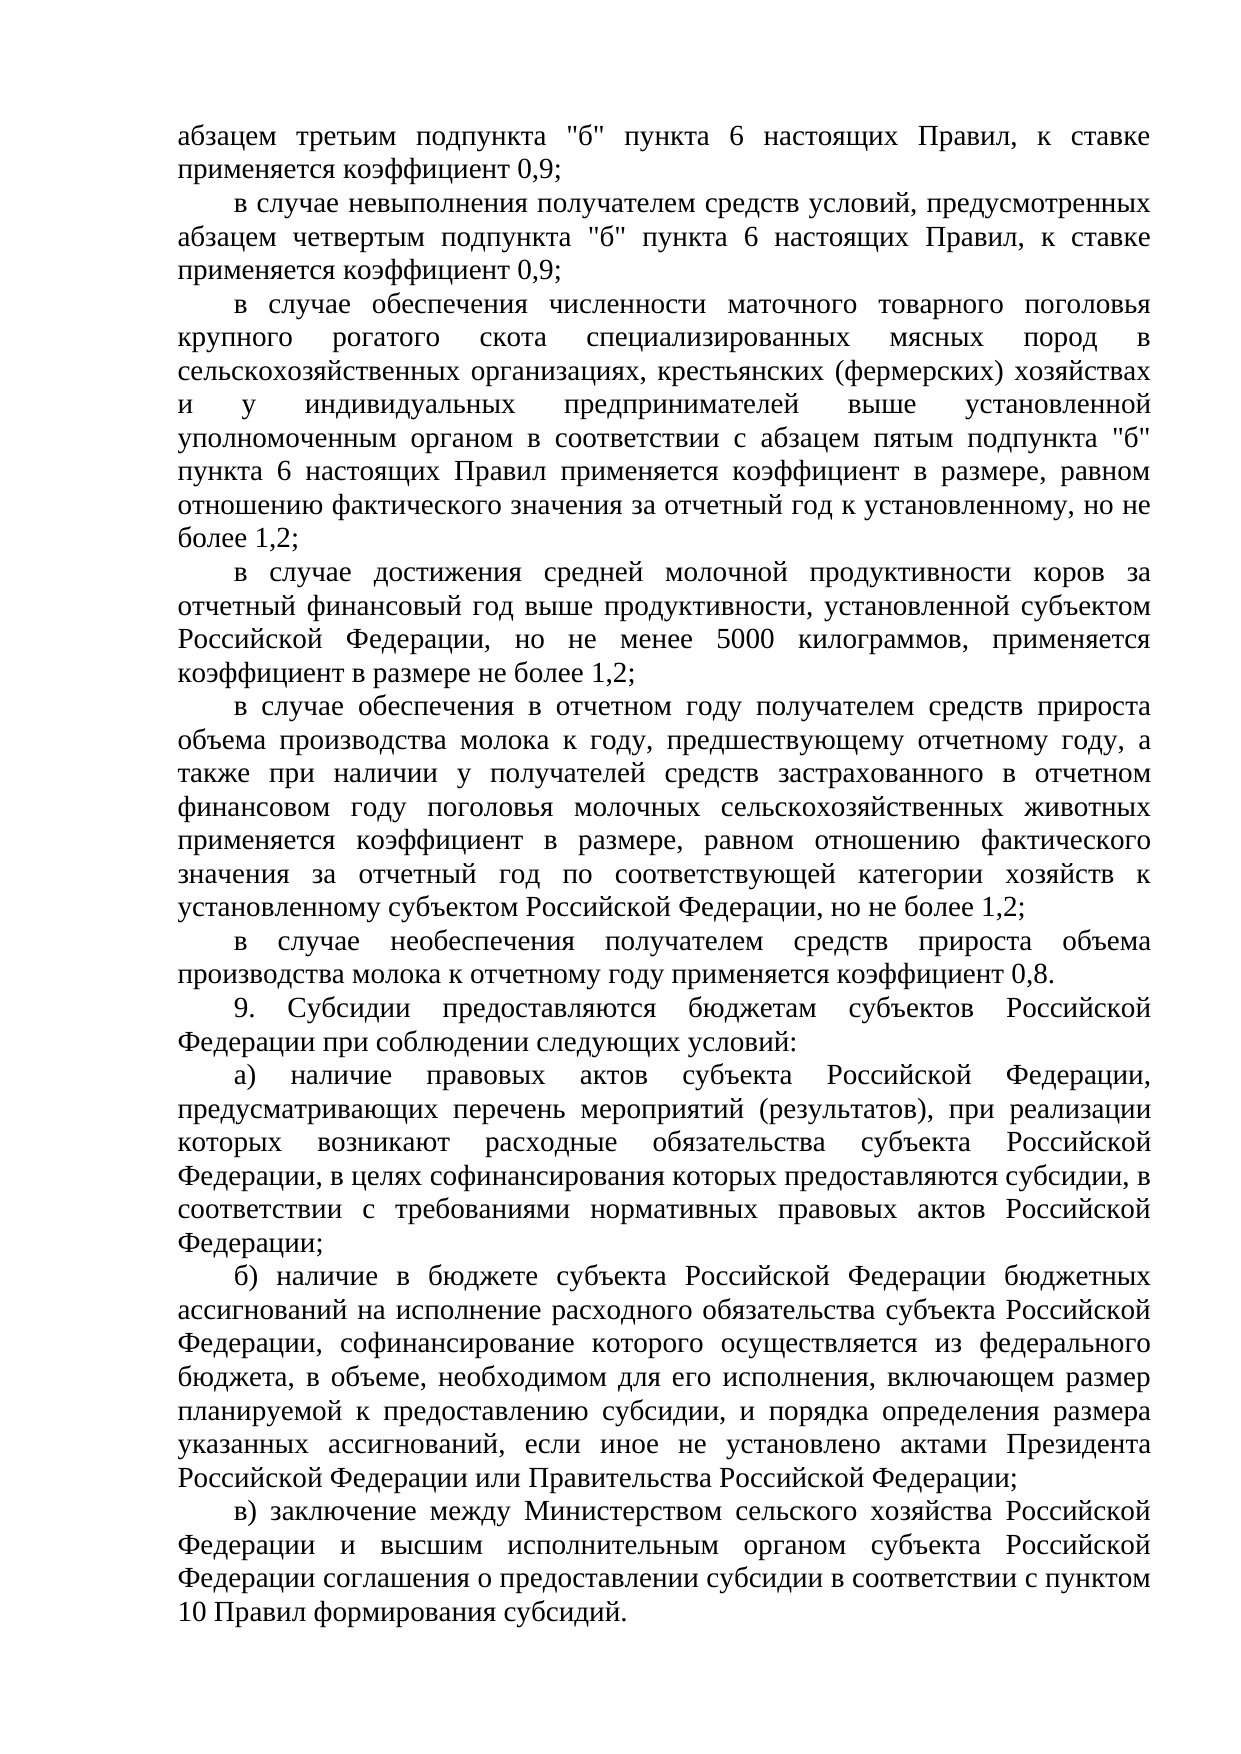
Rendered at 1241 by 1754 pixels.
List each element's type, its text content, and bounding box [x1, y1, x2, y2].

text б) наличие в бюджете субъекта Российской Федерации бюджетных ассигнований на исполнение расходного обязательства субъекта Российской Федерации, софинансирование которого осуществляется из федерального бюджета, в объеме, необходимом для его исполнения, включающем размер планируемой к предоставлению субсидии, и порядка определения размера указанных ассигнований, если иное не установлено актами Президента Российской Федерации или Правительства Российской Федерации; [177, 1258, 1152, 1493]
text в случае необеспечения получателем средств прироста объема производства молока к отчетному году применяется коэффициент 0,8. [177, 923, 1152, 990]
text в) заключение между Министерством сельского хозяйства Российской Федерации и высшим исполнительным органом субъекта Российской Федерации соглашения о предоставлении субсидии в соответствии с пунктом 10 Правил формирования субсидий. [177, 1493, 1152, 1627]
text 9. Субсидии предоставляются бюджетам субъектов Российской Федерации при соблюдении следующих условий: [177, 990, 1152, 1057]
text в случае обеспечения в отчетном году получателем средств прироста объема производства молока к году, предшествующему отчетному году, а также при наличии у получателей средств застрахованного в отчетном финансовом году поголовья молочных сельскохозяйственных животных применяется коэффициент в размере, равном отношению фактического значения за отчетный год по соответствующей категории хозяйств к установленному субъектом Российской Федерации, но не более 1,2; [177, 688, 1152, 923]
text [177, 118, 1152, 185]
text в случае обеспечения численности маточного товарного поголовья крупного рогатого скота специализированных мясных пород в сельскохозяйственных организациях, крестьянских (фермерских) хозяйствах и у индивидуальных предпринимателей выше установленной уполномоченным органом в соответствии с абзацем пятым подпункта "б" пункта 6 настоящих Правил применяется коэффициент в размере, равном отношению фактического значения за отчетный год к установленному, но не более 1,2; [177, 286, 1152, 554]
text в случае невыполнения получателем средств условий, предусмотренных абзацем четвертым подпункта "б" пункта 6 настоящих Правил, к ставке применяется коэффициент 0,9; [177, 185, 1152, 286]
text а) наличие правовых актов субъекта Российской Федерации, предусматривающих перечень мероприятий (результатов), при реализации которых возникают расходные обязательства субъекта Российской Федерации, в целях софинансирования которых предоставляются субсидии, в соответствии с требованиями нормативных правовых актов Российской Федерации; [177, 1057, 1152, 1258]
text в случае достижения средней молочной продуктивности коров за отчетный финансовый год выше продуктивности, установленной субъектом Российской Федерации, но не менее 5000 килограммов, применяется коэффициент в размере не более 1,2; [177, 554, 1152, 688]
